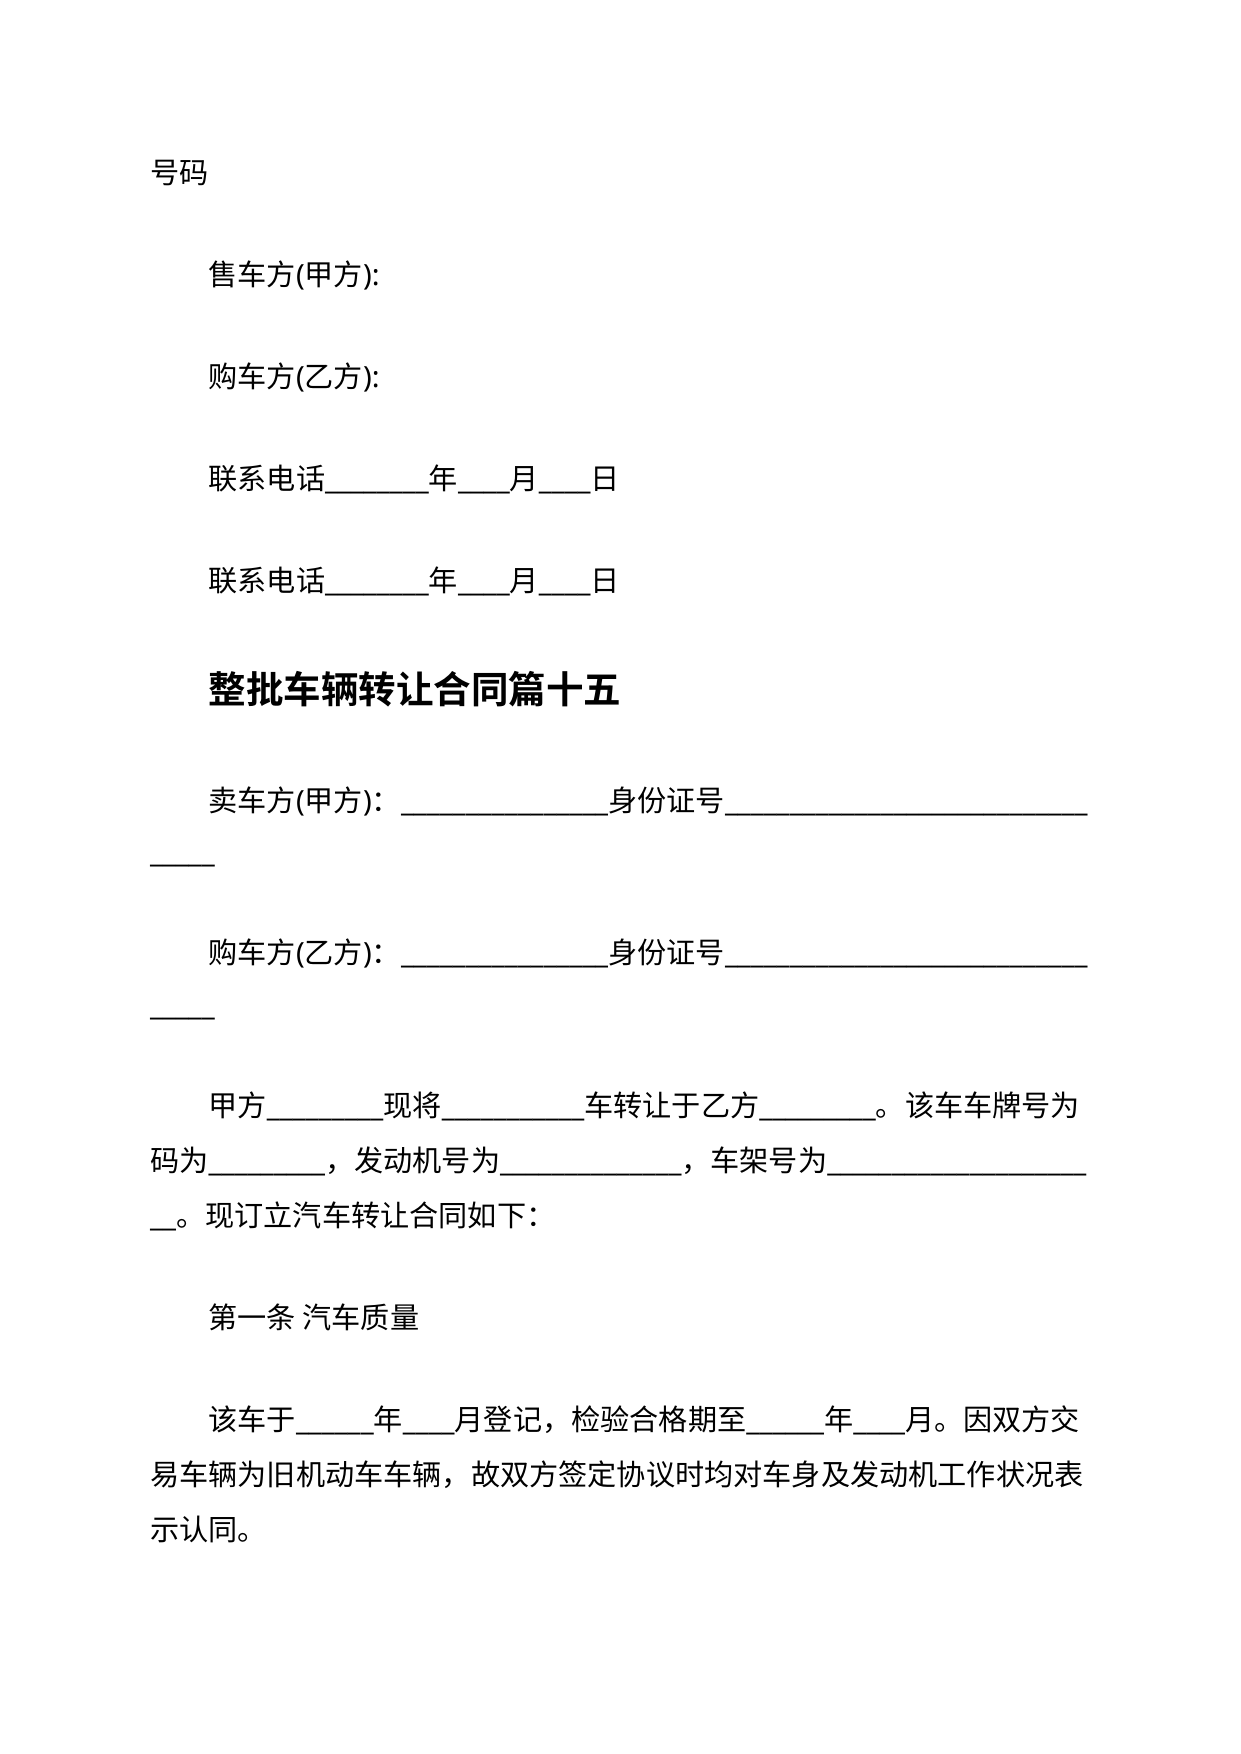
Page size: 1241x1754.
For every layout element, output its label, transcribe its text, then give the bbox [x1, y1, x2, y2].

text 联系电话________年____月____日 [150, 456, 1090, 498]
text 甲方_________现将___________车转让于乙方_________。该车车牌号为码为_________，发动机号为______________，车架号为______________________。现订立汽车转让合同如下： [150, 1082, 1090, 1235]
text 联系电话________年____月____日 [150, 558, 1090, 600]
text 售车方(甲方): [150, 252, 1090, 294]
text 购车方(乙方)：________________身份证号_________________________________ [150, 930, 1090, 1024]
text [150, 150, 1090, 192]
text 该车于______年____月登记，检验合格期至______年____月。因双方交易车辆为旧机动车车辆，故双方签定协议时均对车身及发动机工作状况表示认同。 [150, 1396, 1090, 1548]
text 整批车辆转让合同篇十五 [150, 660, 1090, 714]
text 第一条 汽车质量 [150, 1294, 1090, 1337]
text 卖车方(甲方)：________________身份证号_________________________________ [150, 777, 1090, 871]
text 购车方(乙方): [150, 354, 1090, 396]
